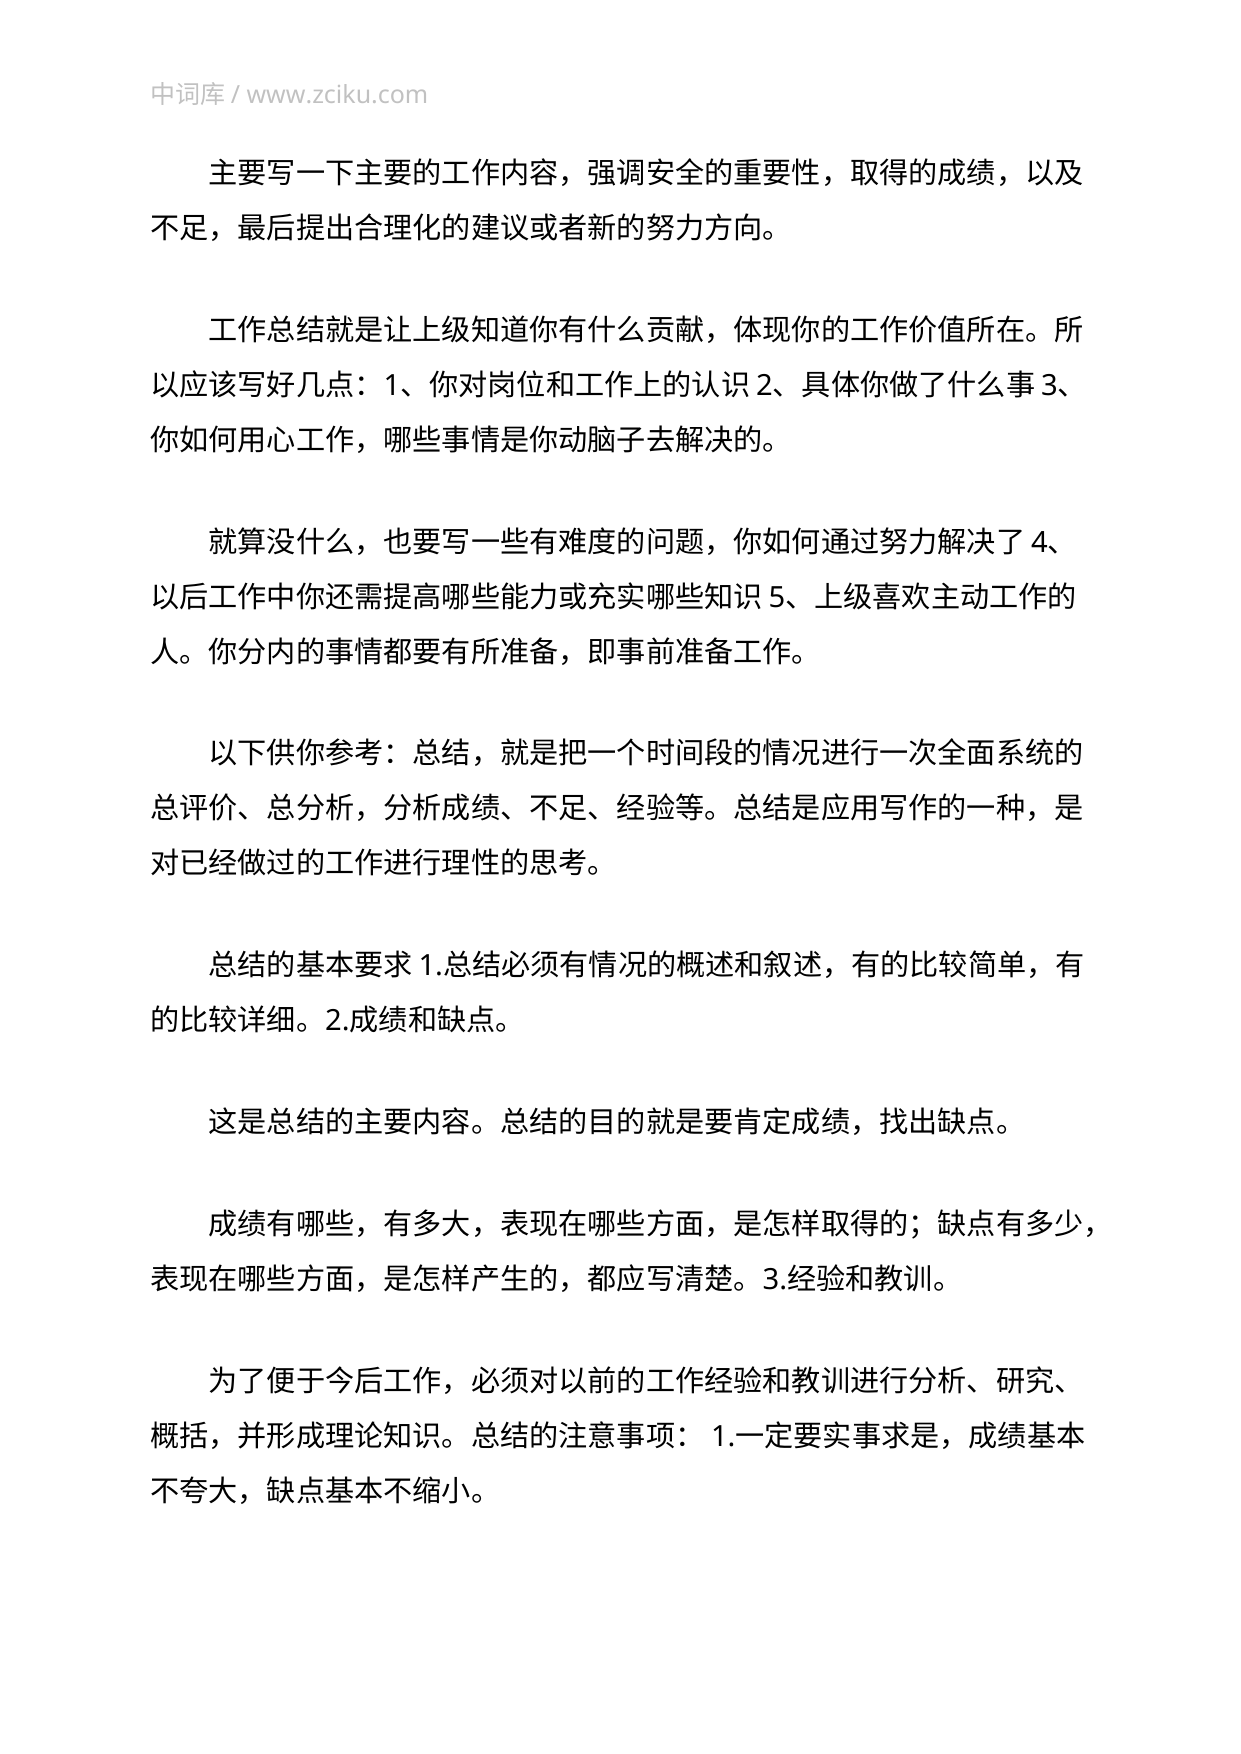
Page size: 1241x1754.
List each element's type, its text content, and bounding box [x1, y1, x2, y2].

text 工作总结就是让上级知道你有什么贡献，体现你的工作价值所在。所以应该写好几点：1、你对岗位和工作上的认识2、具体你做了什么事3、你如何用心工作，哪些事情是你动脑子去解决的。 [150, 307, 1090, 459]
text 为了便于今后工作，必须对以前的工作经验和教训进行分析、研究、概括，并形成理论知识。总结的注意事项： 1.一定要实事求是，成绩基本不夸大，缺点基本不缩小。 [150, 1357, 1090, 1509]
text 成绩有哪些，有多大，表现在哪些方面，是怎样取得的；缺点有多少，表现在哪些方面，是怎样产生的，都应写清楚。3.经验和教训。 [150, 1200, 1090, 1298]
text 以下供你参考：总结，就是把一个时间段的情况进行一次全面系统的总评价、总分析，分析成绩、不足、经验等。总结是应用写作的一种，是对已经做过的工作进行理性的思考。 [150, 730, 1090, 882]
text 这是总结的主要内容。总结的目的就是要肯定成绩，找出缺点。 [150, 1099, 1090, 1141]
text 总结的基本要求1.总结必须有情况的概述和叙述，有的比较简单，有的比较详细。2.成绩和缺点。 [150, 942, 1090, 1039]
text 就算没什么，也要写一些有难度的问题，你如何通过努力解决了4、以后工作中你还需提高哪些能力或充实哪些知识5、上级喜欢主动工作的人。你分内的事情都要有所准备，即事前准备工作。 [150, 518, 1090, 671]
text 主要写一下主要的工作内容，强调安全的重要性，取得的成绩，以及不足，最后提出合理化的建议或者新的努力方向。 [150, 150, 1090, 247]
